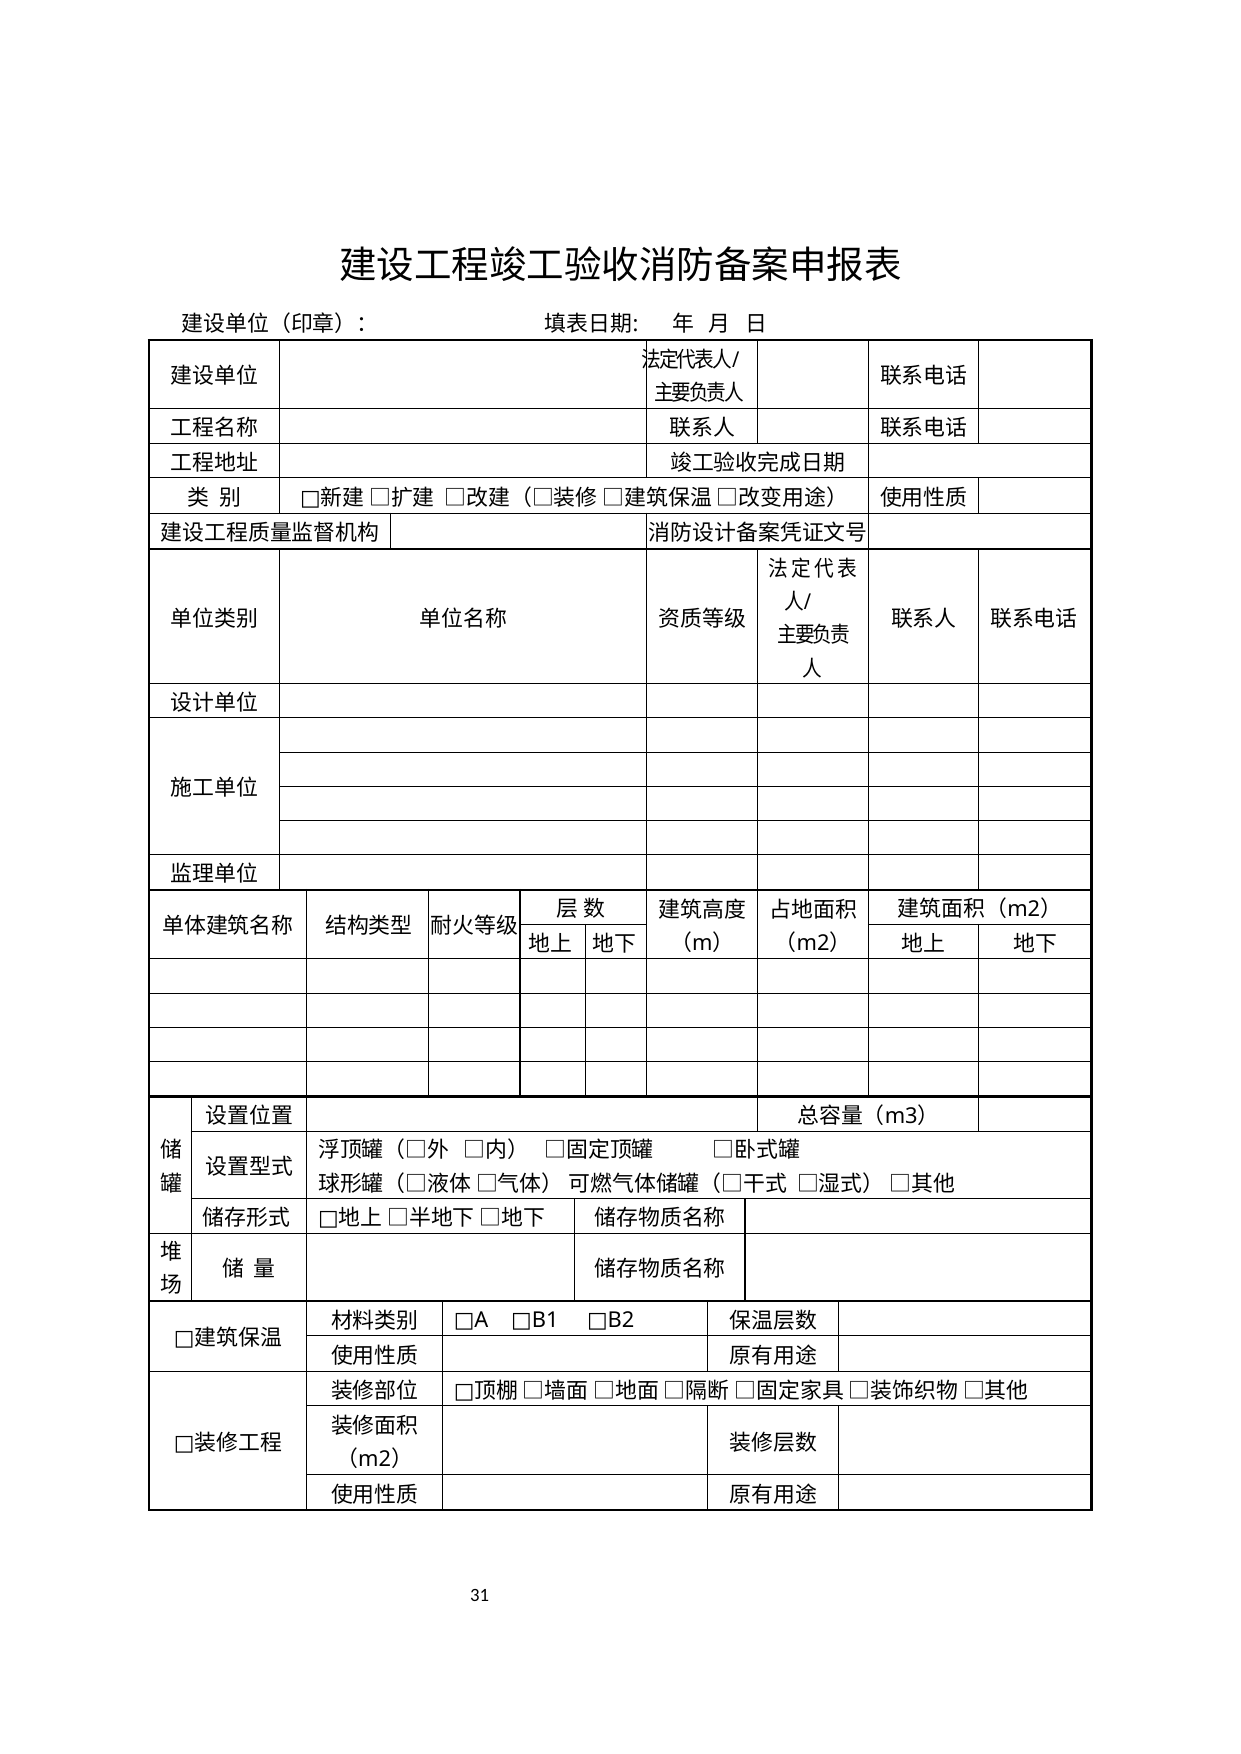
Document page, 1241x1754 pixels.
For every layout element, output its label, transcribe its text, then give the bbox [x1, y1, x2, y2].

table_cell 联系电话 [979, 550, 1090, 683]
table_cell 单体建筑名称 [150, 891, 306, 958]
table_cell [280, 821, 646, 854]
table_cell [839, 1406, 1090, 1474]
table_cell [443, 1475, 707, 1509]
table_cell [758, 409, 868, 443]
table_cell [979, 1062, 1090, 1095]
table_cell [979, 1098, 1090, 1131]
table_cell [746, 1199, 1090, 1232]
table_cell [758, 994, 868, 1027]
table_cell 类 别 [150, 478, 279, 513]
table_cell 储存物质名称 [575, 1199, 744, 1232]
text 建设工程竣工验收消防备案申报表 [159, 235, 1081, 289]
table_cell 联系人 [869, 550, 978, 683]
table_cell [758, 959, 868, 992]
table_cell [979, 409, 1090, 443]
table_cell [521, 994, 585, 1027]
table_cell 原有用途 [708, 1336, 838, 1371]
table_cell [307, 994, 428, 1027]
table_cell 建筑高度（m） [647, 891, 757, 958]
table_cell [647, 821, 757, 854]
table_cell [839, 1336, 1090, 1371]
table_cell [979, 478, 1090, 513]
table_cell [979, 959, 1090, 992]
table_cell 地上 [521, 925, 585, 958]
table_cell [150, 959, 306, 992]
table_cell 占地面积（m2） [758, 891, 868, 958]
table_cell □装修工程 [150, 1372, 306, 1509]
table_cell [979, 1028, 1090, 1061]
table_cell 法定代表人/ 主要负责人 [758, 550, 868, 683]
table_cell [429, 1062, 519, 1095]
table_cell 储存物质名称 [575, 1234, 744, 1300]
table_cell [647, 855, 757, 889]
table_cell [869, 718, 978, 752]
text 建设单位（印章）： 填表日期: 年 月 日 [159, 306, 1081, 339]
table_cell [429, 994, 519, 1027]
table_cell [979, 718, 1090, 752]
table_cell 原有用途 [708, 1475, 838, 1509]
table_cell 地下 [979, 925, 1090, 958]
table_header 联系电话 [869, 341, 978, 407]
table_cell 储存形式 [192, 1199, 306, 1232]
table_cell 材料类别 [307, 1302, 442, 1335]
table_cell 使用性质 [869, 478, 978, 513]
table_cell [391, 514, 646, 548]
table_cell [280, 444, 646, 477]
table_cell [150, 1062, 306, 1095]
table_cell [647, 959, 757, 992]
table_cell 资质等级 [647, 550, 757, 683]
table_cell 施工单位 [150, 718, 279, 854]
table_cell [280, 753, 646, 786]
table_cell 单位名称 [280, 550, 646, 683]
table_cell 层 数 [521, 891, 646, 924]
table_cell [869, 514, 1090, 548]
table_cell 建设工程质量监督机构 [150, 514, 390, 548]
table_cell [869, 684, 978, 717]
table_cell [758, 1028, 868, 1061]
table_cell 设置型式 [192, 1132, 306, 1198]
table_cell [647, 684, 757, 717]
table_cell 储罐 [150, 1098, 191, 1232]
table_cell [979, 855, 1090, 889]
table_cell [869, 959, 978, 992]
table_cell [429, 959, 519, 992]
table_cell 地上 [869, 925, 978, 958]
table_cell 建筑面积（m2） [869, 891, 1090, 924]
table_cell [869, 444, 1090, 477]
table_cell [979, 821, 1090, 854]
table_cell [869, 1028, 978, 1061]
table_cell [280, 684, 646, 717]
table_cell [586, 1028, 646, 1061]
table_cell 消防设计备案凭证文号 [647, 514, 868, 548]
table_cell □A □B1 □B2 [443, 1302, 707, 1335]
table_header [280, 341, 646, 407]
table_cell [647, 1062, 757, 1095]
table_cell [647, 718, 757, 752]
table_cell 监理单位 [150, 855, 279, 889]
table_cell [586, 994, 646, 1027]
table_cell 总容量（m3） [758, 1098, 978, 1131]
table_cell [521, 1028, 585, 1061]
table_cell 装修面积 （m2） [307, 1406, 442, 1474]
table_cell [150, 994, 306, 1027]
table_cell [280, 718, 646, 752]
table_header [758, 341, 868, 407]
table_cell 装修层数 [708, 1406, 838, 1474]
table_cell 地下 [586, 925, 646, 958]
table_cell [979, 753, 1090, 786]
table_cell [429, 1028, 519, 1061]
table_cell [443, 1406, 707, 1474]
table_cell [758, 684, 868, 717]
table_cell [758, 718, 868, 752]
table_cell [758, 1062, 868, 1095]
table_cell 堆场 [150, 1234, 191, 1300]
table_cell 保温层数 [708, 1302, 838, 1335]
table_cell [307, 1062, 428, 1095]
table_cell 储 量 [192, 1234, 306, 1300]
table_cell [869, 753, 978, 786]
table_cell [839, 1302, 1090, 1335]
table_cell [647, 753, 757, 786]
table_cell □建筑保温 [150, 1302, 306, 1371]
table_cell [869, 821, 978, 854]
table_cell [307, 1234, 574, 1300]
table_cell [758, 753, 868, 786]
table_cell [647, 1028, 757, 1061]
table_cell [869, 787, 978, 820]
table_cell [150, 1028, 306, 1061]
table_cell [869, 994, 978, 1027]
table_cell [521, 1062, 585, 1095]
table_cell [758, 821, 868, 854]
table_cell [280, 855, 646, 889]
table_cell [839, 1475, 1090, 1509]
table_cell [869, 855, 978, 889]
table_cell 工程地址 [150, 444, 279, 477]
table_cell [979, 684, 1090, 717]
table_cell □地上 □半地下 □地下 [307, 1199, 574, 1232]
table_cell □新建 □扩建 □改建（□装修 □建筑保温 □改变用途） [280, 478, 868, 513]
table_cell 耐火等级 [429, 891, 519, 958]
table_cell [979, 787, 1090, 820]
table_cell [647, 787, 757, 820]
table_cell [307, 1028, 428, 1061]
table_cell 单位类别 [150, 550, 279, 683]
table_cell [758, 787, 868, 820]
table_cell 联系人 [647, 409, 757, 443]
table_header 建设单位 [150, 341, 279, 407]
table_cell 联系电话 [869, 409, 978, 443]
table_cell 浮顶罐（□外 □内） □固定顶罐 □卧式罐 球形罐（□液体 □气体） 可燃气体储罐（□干式 □湿式） □其他 [307, 1132, 1090, 1198]
table_cell 设计单位 [150, 684, 279, 717]
table_cell [521, 959, 585, 992]
table_cell [280, 409, 646, 443]
table_cell 结构类型 [307, 891, 428, 958]
table_cell 设置位置 [192, 1098, 306, 1131]
table_cell [307, 959, 428, 992]
table_cell [869, 1062, 978, 1095]
table_header [979, 341, 1090, 407]
table_cell 使用性质 [307, 1475, 442, 1509]
table_cell [307, 1098, 757, 1131]
table_cell [758, 855, 868, 889]
table_cell □顶棚 □墙面 □地面 □隔断 □固定家具 □装饰织物 □其他 [443, 1372, 1090, 1405]
table_header 法定代表人/ 主要负责人 [647, 341, 757, 407]
table_cell [280, 787, 646, 820]
table_cell [647, 994, 757, 1027]
table_cell 装修部位 [307, 1372, 442, 1405]
table_cell [586, 1062, 646, 1095]
table_cell [746, 1234, 1090, 1300]
table_cell 使用性质 [307, 1336, 442, 1371]
table_cell [586, 959, 646, 992]
table_cell [443, 1336, 707, 1371]
table_cell 工程名称 [150, 409, 279, 443]
table_cell [979, 994, 1090, 1027]
table_cell 竣工验收完成日期 [647, 444, 868, 477]
